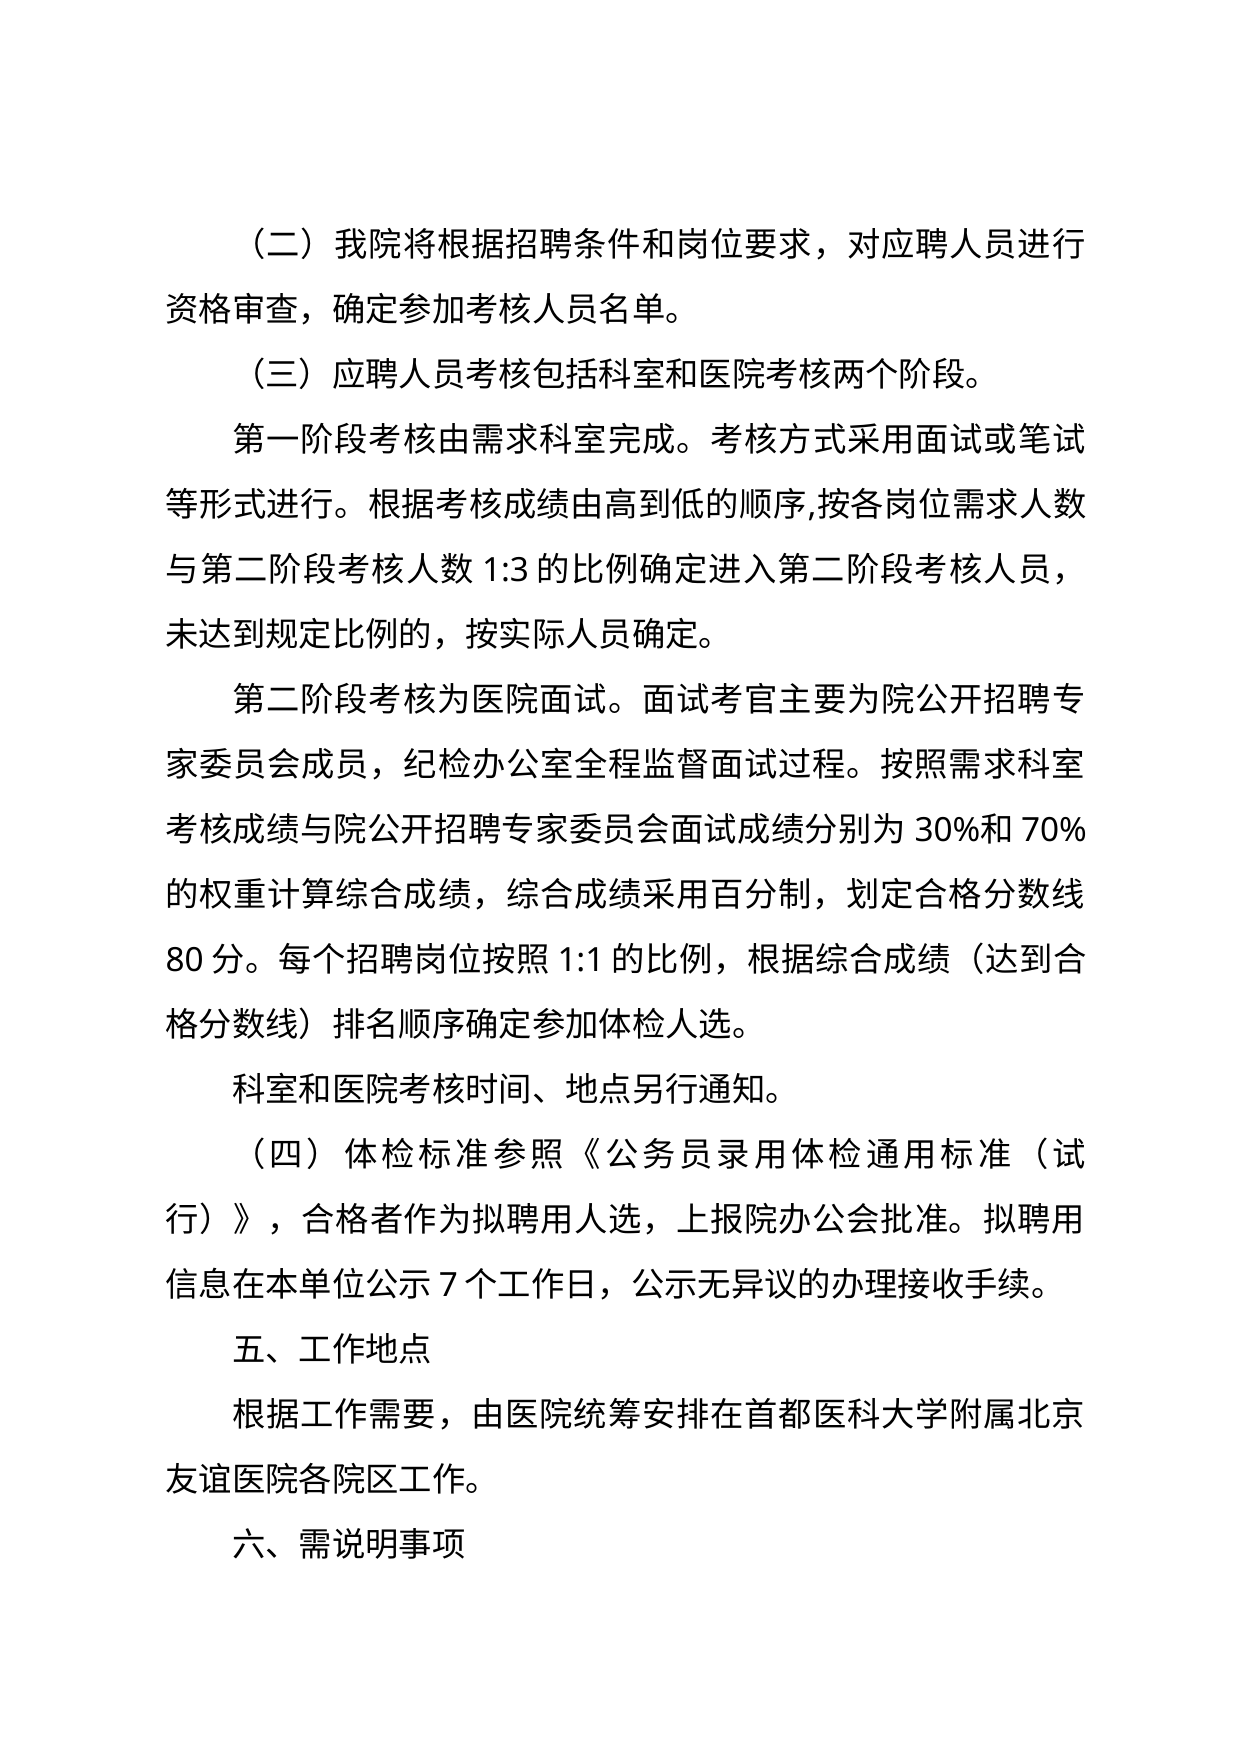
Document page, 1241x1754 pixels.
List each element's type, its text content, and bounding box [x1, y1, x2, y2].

text 第二阶段考核为医院面试。面试考官主要为院公开招聘专家委员会成员，纪检办公室全程监督面试过程。按照需求科室考核成绩与院公开招聘专家委员会面试成绩分别为30%和70%的权重计算综合成绩，综合成绩采用百分制，划定合格分数线80分。每个招聘岗位按照1:1的比例，根据综合成绩（达到合格分数线）排名顺序确定参加体检人选。 [165, 664, 1087, 1054]
text 六、需说明事项 [165, 1509, 1087, 1574]
text 科室和医院考核时间、地点另行通知。 [165, 1054, 1087, 1119]
text 根据工作需要，由医院统筹安排在首都医科大学附属北京友谊医院各院区工作。 [165, 1379, 1087, 1509]
text 五、工作地点 [165, 1314, 1087, 1379]
text （四）体检标准参照《公务员录用体检通用标准（试行）》，合格者作为拟聘用人选，上报院办公会批准。拟聘用信息在本单位公示7个工作日，公示无异议的办理接收手续。 [165, 1119, 1087, 1314]
text 第一阶段考核由需求科室完成。考核方式采用面试或笔试等形式进行。根据考核成绩由高到低的顺序,按各岗位需求人数与第二阶段考核人数1:3的比例确定进入第二阶段考核人员，未达到规定比例的，按实际人员确定。 [165, 404, 1087, 664]
text （三）应聘人员考核包括科室和医院考核两个阶段。 [165, 339, 1087, 404]
text （二）我院将根据招聘条件和岗位要求，对应聘人员进行资格审查，确定参加考核人员名单。 [165, 209, 1087, 339]
